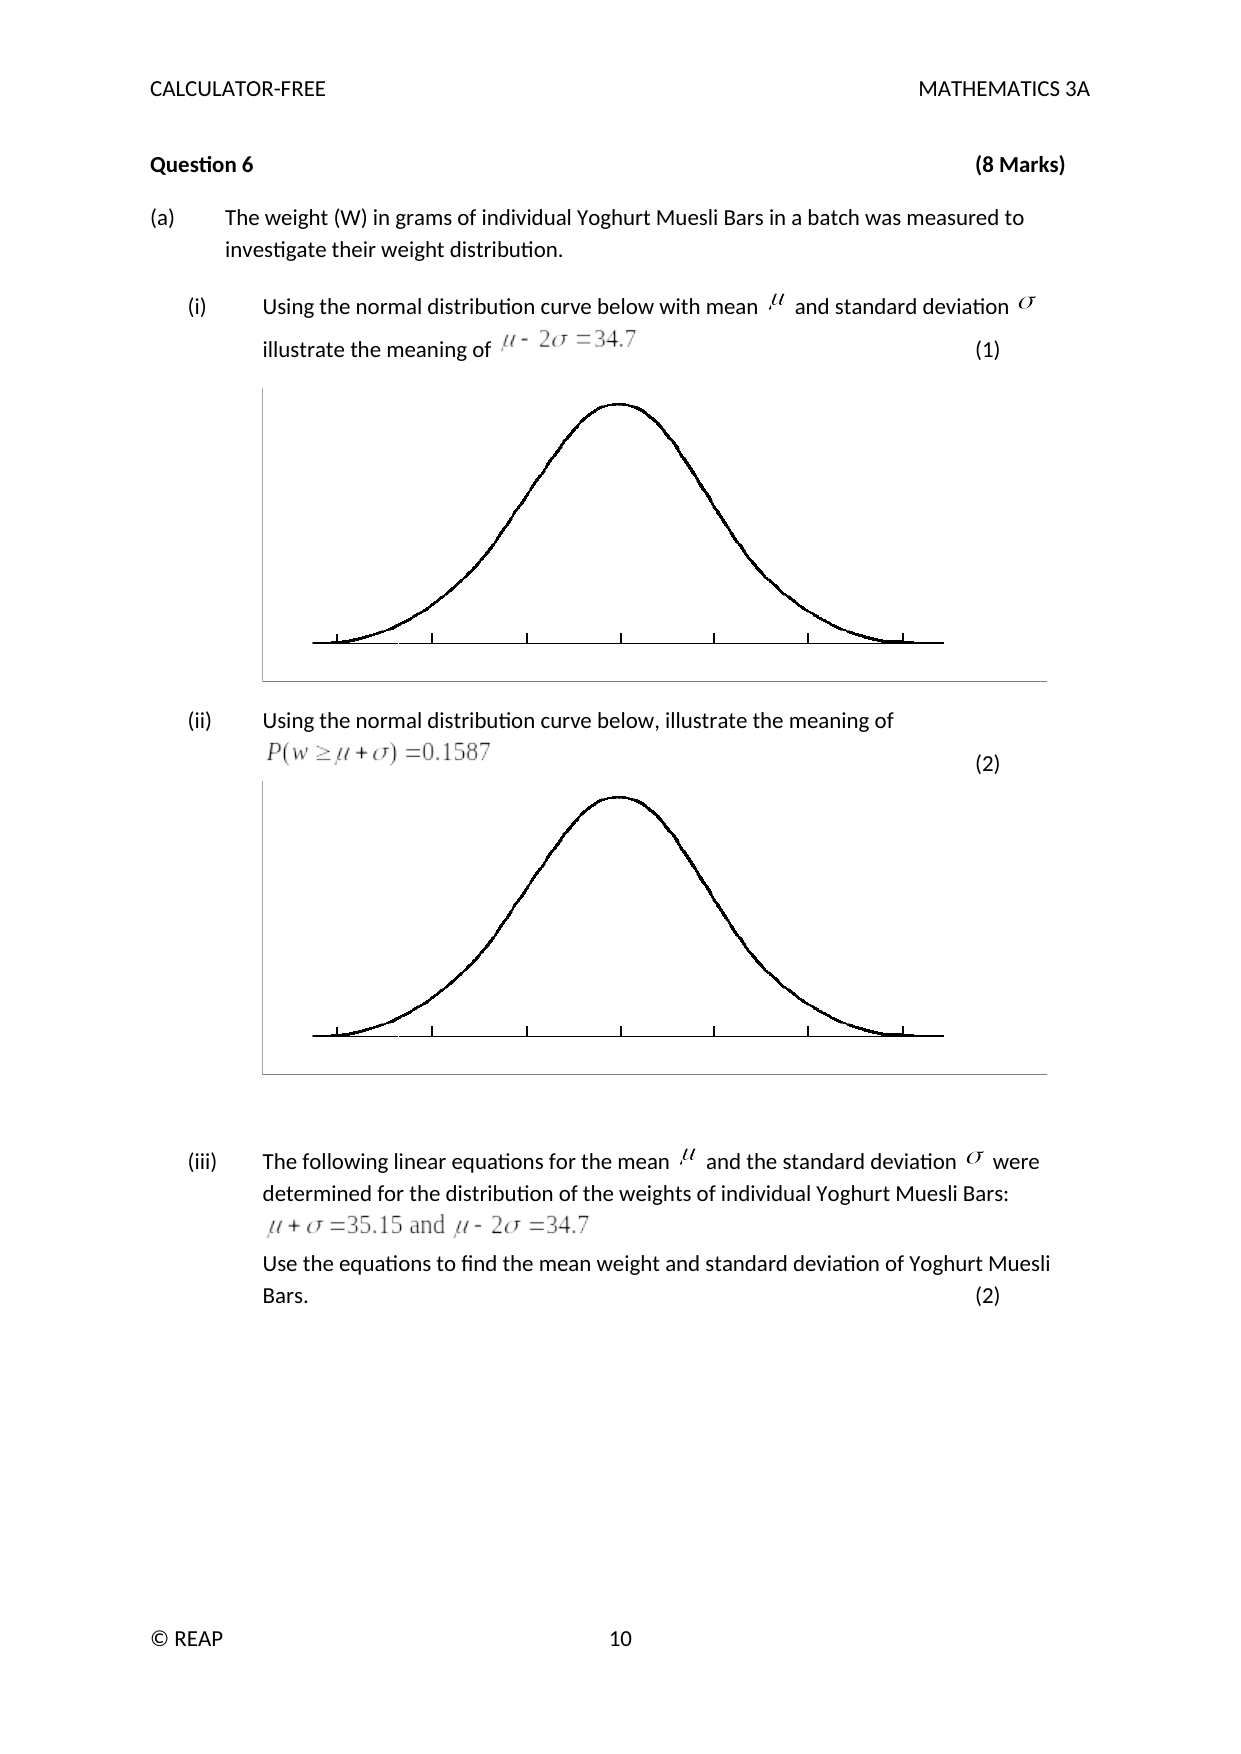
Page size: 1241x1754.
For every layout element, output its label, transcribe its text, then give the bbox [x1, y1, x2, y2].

list (2) [262, 739, 1090, 777]
picture [262, 388, 1047, 682]
list Use the equations to find the mean weight and standard deviation of Yoghurt Muesli Bars. (2) [262, 1249, 1090, 1309]
text Question 6 (8 Marks) [150, 150, 1090, 178]
list Using the normal distribution curve below with mean and standard deviation illustrate the meaning of (1) [187, 288, 1090, 363]
list The following linear equations for the mean and the standard deviation were determined for the distribution of the weights of individual Yoghurt Muesli Bars: [187, 1143, 1090, 1208]
list Using the normal distribution curve below, illustrate the meaning of [187, 706, 1090, 734]
text (a) The weight (W) in grams of individual Yoghurt Muesli Bars in a batch was measured to investigate their weight distribution. [150, 203, 1090, 263]
picture [262, 781, 1047, 1075]
